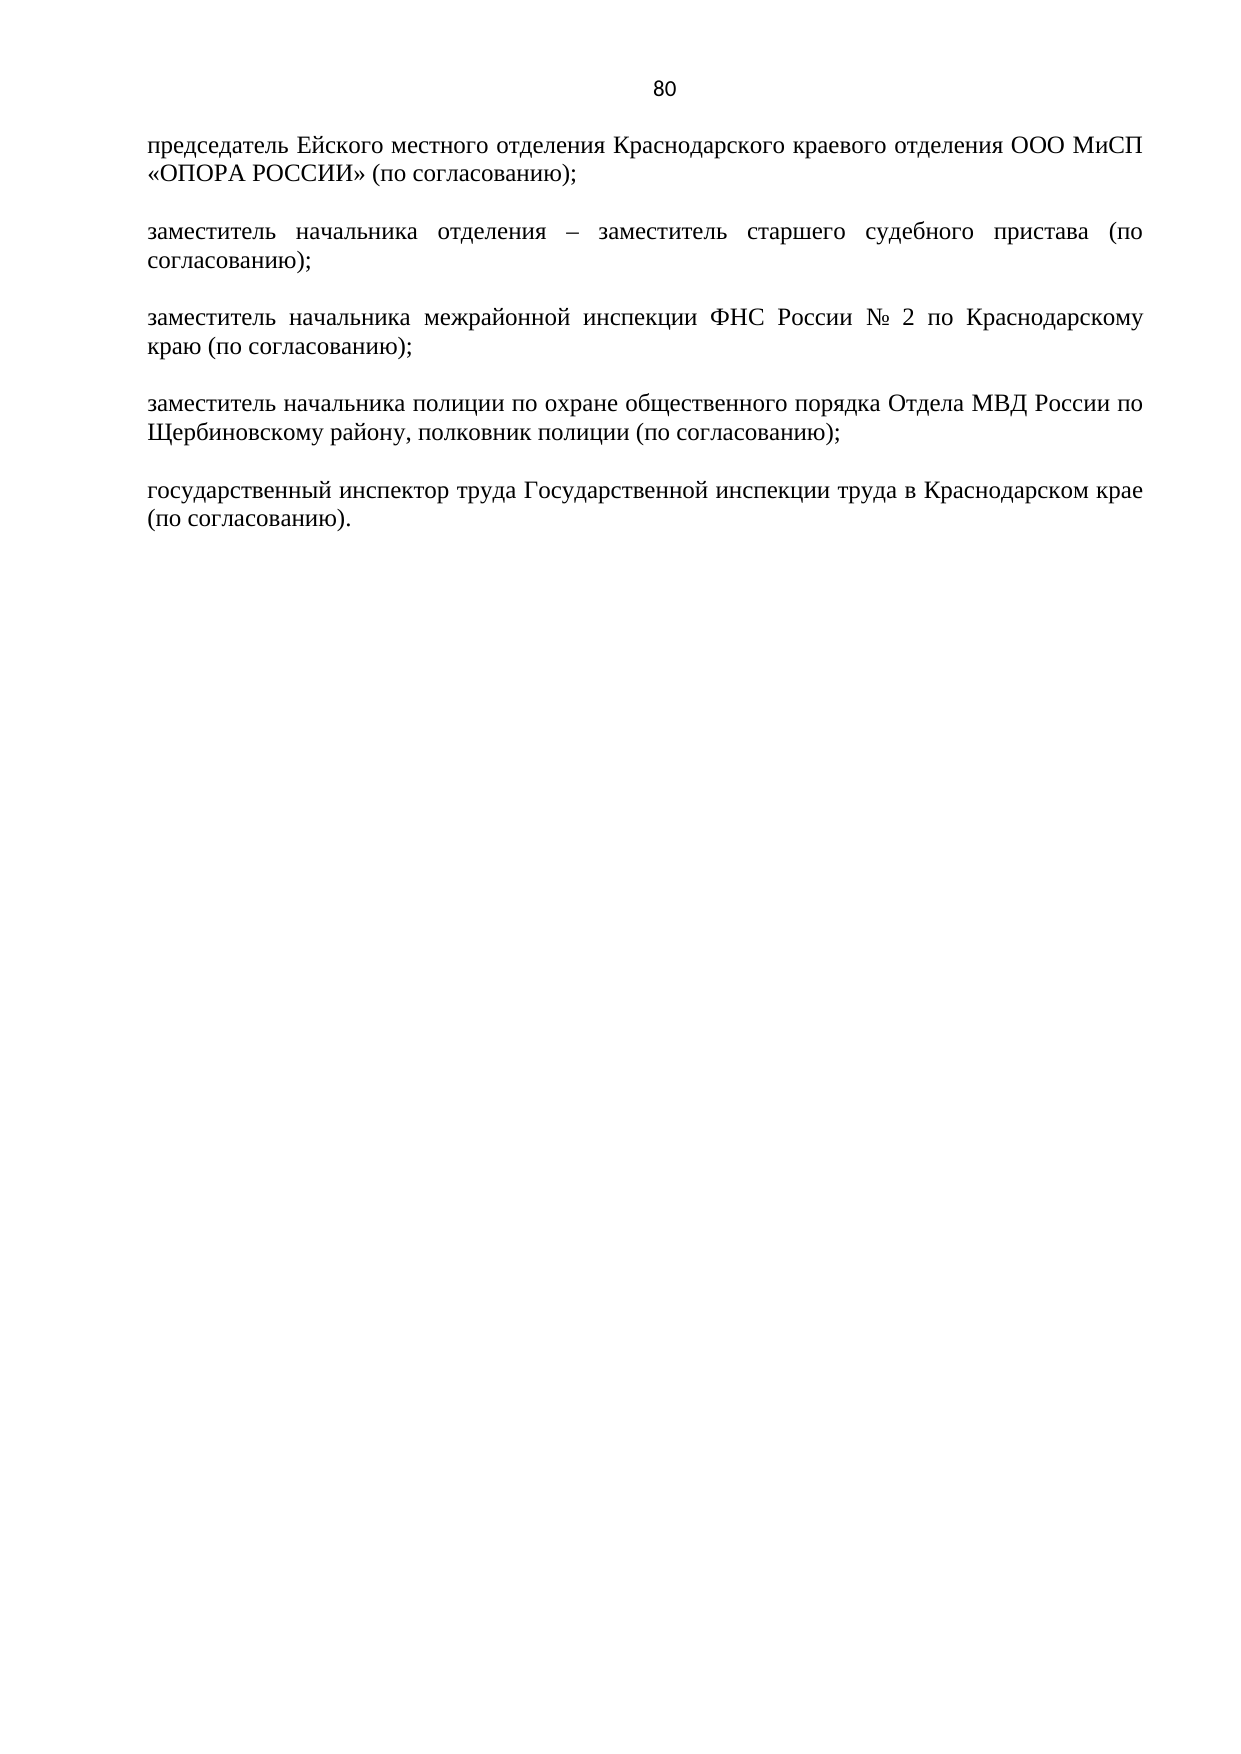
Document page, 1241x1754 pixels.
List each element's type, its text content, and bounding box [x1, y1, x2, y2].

table_cell заместитель начальника полиции по охране общественного порядка Отдела МВД России по Щербиновскому району, полковник полиции (по согласованию); [136, 389, 1155, 475]
table_cell государственный инспектор труда Государственной инспекции труда в Краснодарском крае (по согласованию). [136, 475, 1155, 561]
table_cell председатель Ейского местного отделения Краснодарского краевого отделения ООО МиСП «ОПОРА РОССИИ» (по согласованию); [136, 130, 1155, 216]
table_cell заместитель начальника отделения – заместитель старшего судебного пристава (по согласованию); [136, 216, 1155, 302]
table_cell заместитель начальника межрайонной инспекции ФНС России № 2 по Краснодарскому краю (по согласованию); [136, 302, 1155, 388]
